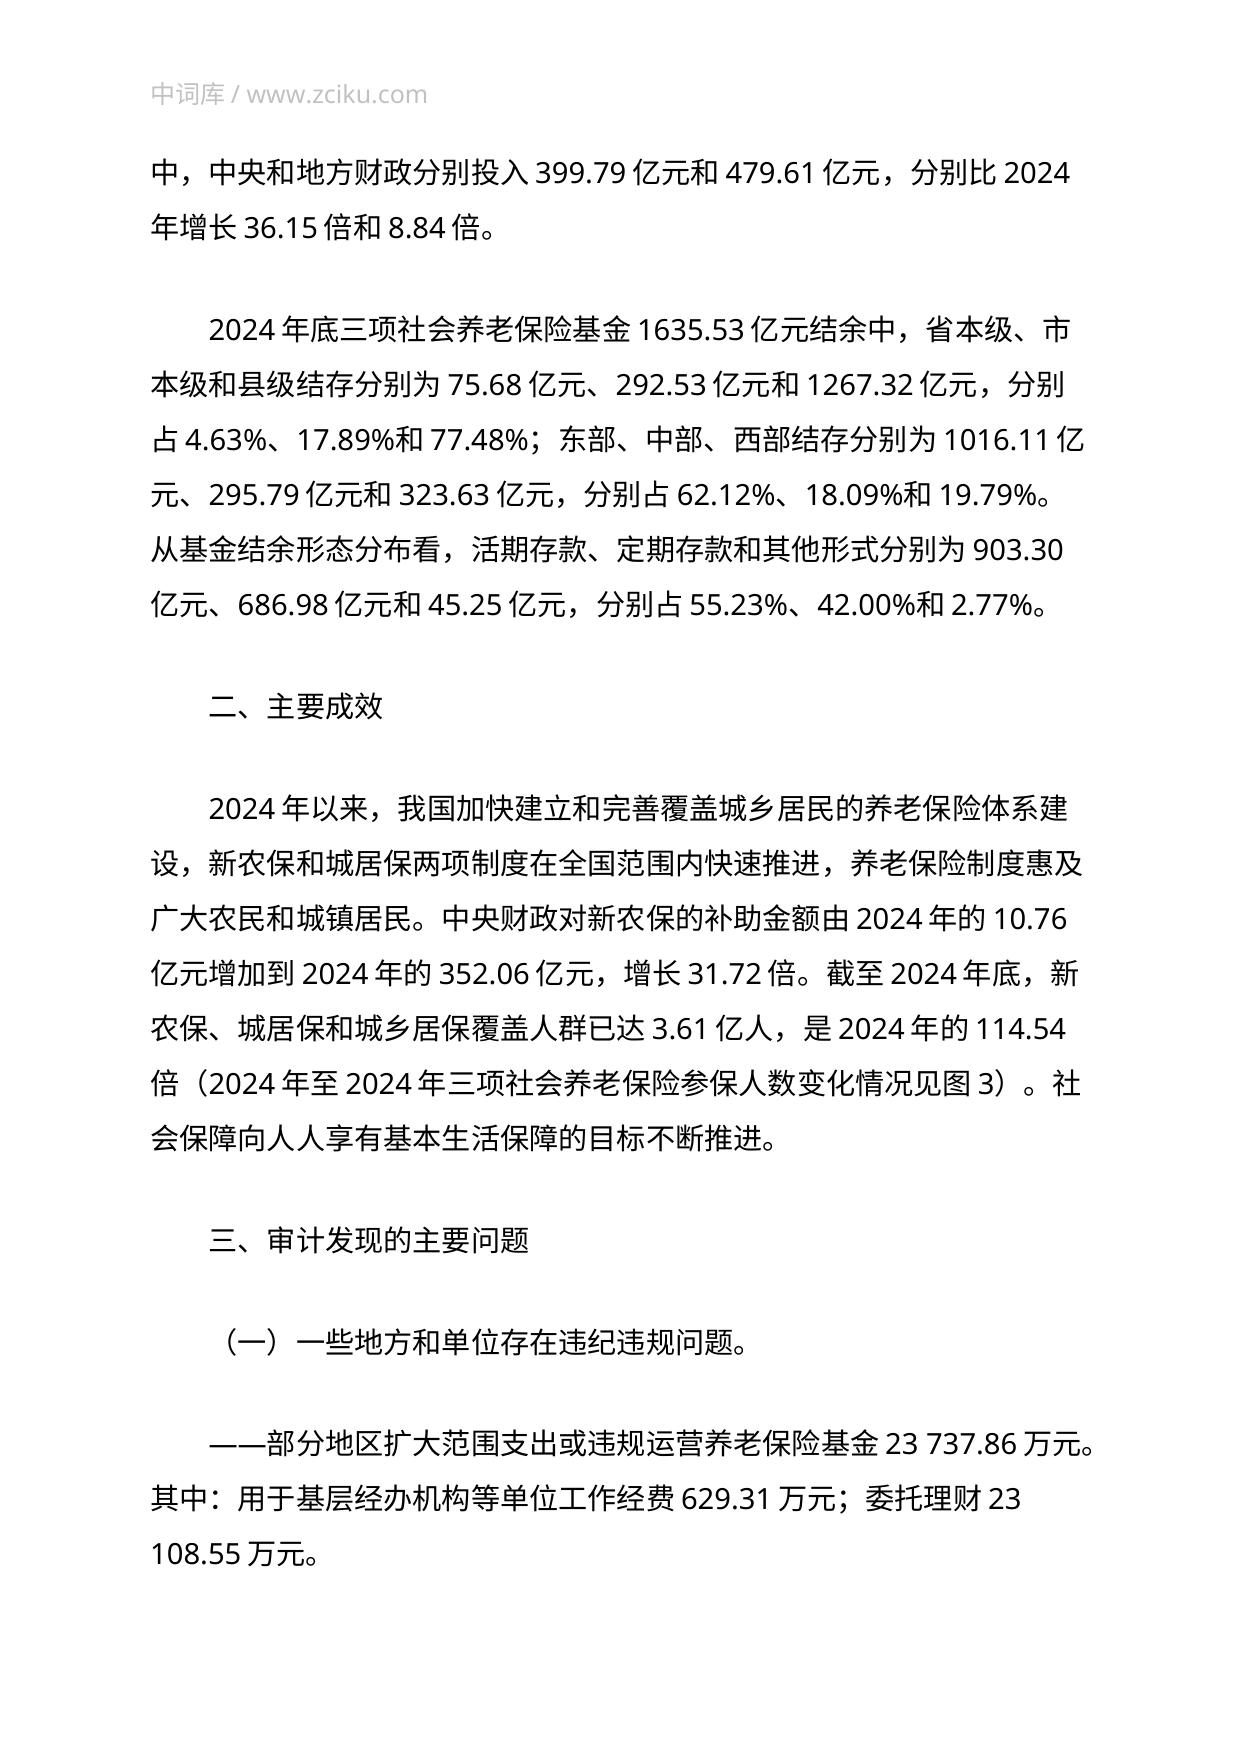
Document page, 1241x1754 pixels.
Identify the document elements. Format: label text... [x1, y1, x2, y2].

text 2024年以来，我国加快建立和完善覆盖城乡居民的养老保险体系建设，新农保和城居保两项制度在全国范围内快速推进，养老保险制度惠及广大农民和城镇居民。中央财政对新农保的补助金额由2024年的10.76亿元增加到2024年的352.06亿元，增长31.72倍。截至2024年底，新农保、城居保和城乡居保覆盖人群已达3.61亿人，是2024年的114.54倍（2024年至2024年三项社会养老保险参保人数变化情况见图3）。社会保障向人人享有基本生活保障的目标不断推进。 [150, 786, 1090, 1158]
text 2024年底三项社会养老保险基金1635.53亿元结余中，省本级、市本级和县级结存分别为75.68亿元、292.53亿元和1267.32亿元，分别占4.63%、17.89%和77.48%；东部、中部、西部结存分别为1016.11亿元、295.79亿元和323.63亿元，分别占62.12%、18.09%和19.79%。从基金结余形态分布看，活期存款、定期存款和其他形式分别为903.30亿元、686.98亿元和45.25亿元，分别占55.23%、42.00%和2.77%。 [150, 307, 1090, 624]
text （一）一些地方和单位存在违纪违规问题。 [150, 1319, 1090, 1361]
text ——部分地区扩大范围支出或违规运营养老保险基金23 737.86万元。其中：用于基层经办机构等单位工作经费629.31万元；委托理财23 108.55万元。 [150, 1421, 1090, 1573]
text 二、主要成效 [150, 684, 1090, 726]
text 三、审计发现的主要问题 [150, 1217, 1090, 1260]
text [150, 150, 1090, 247]
